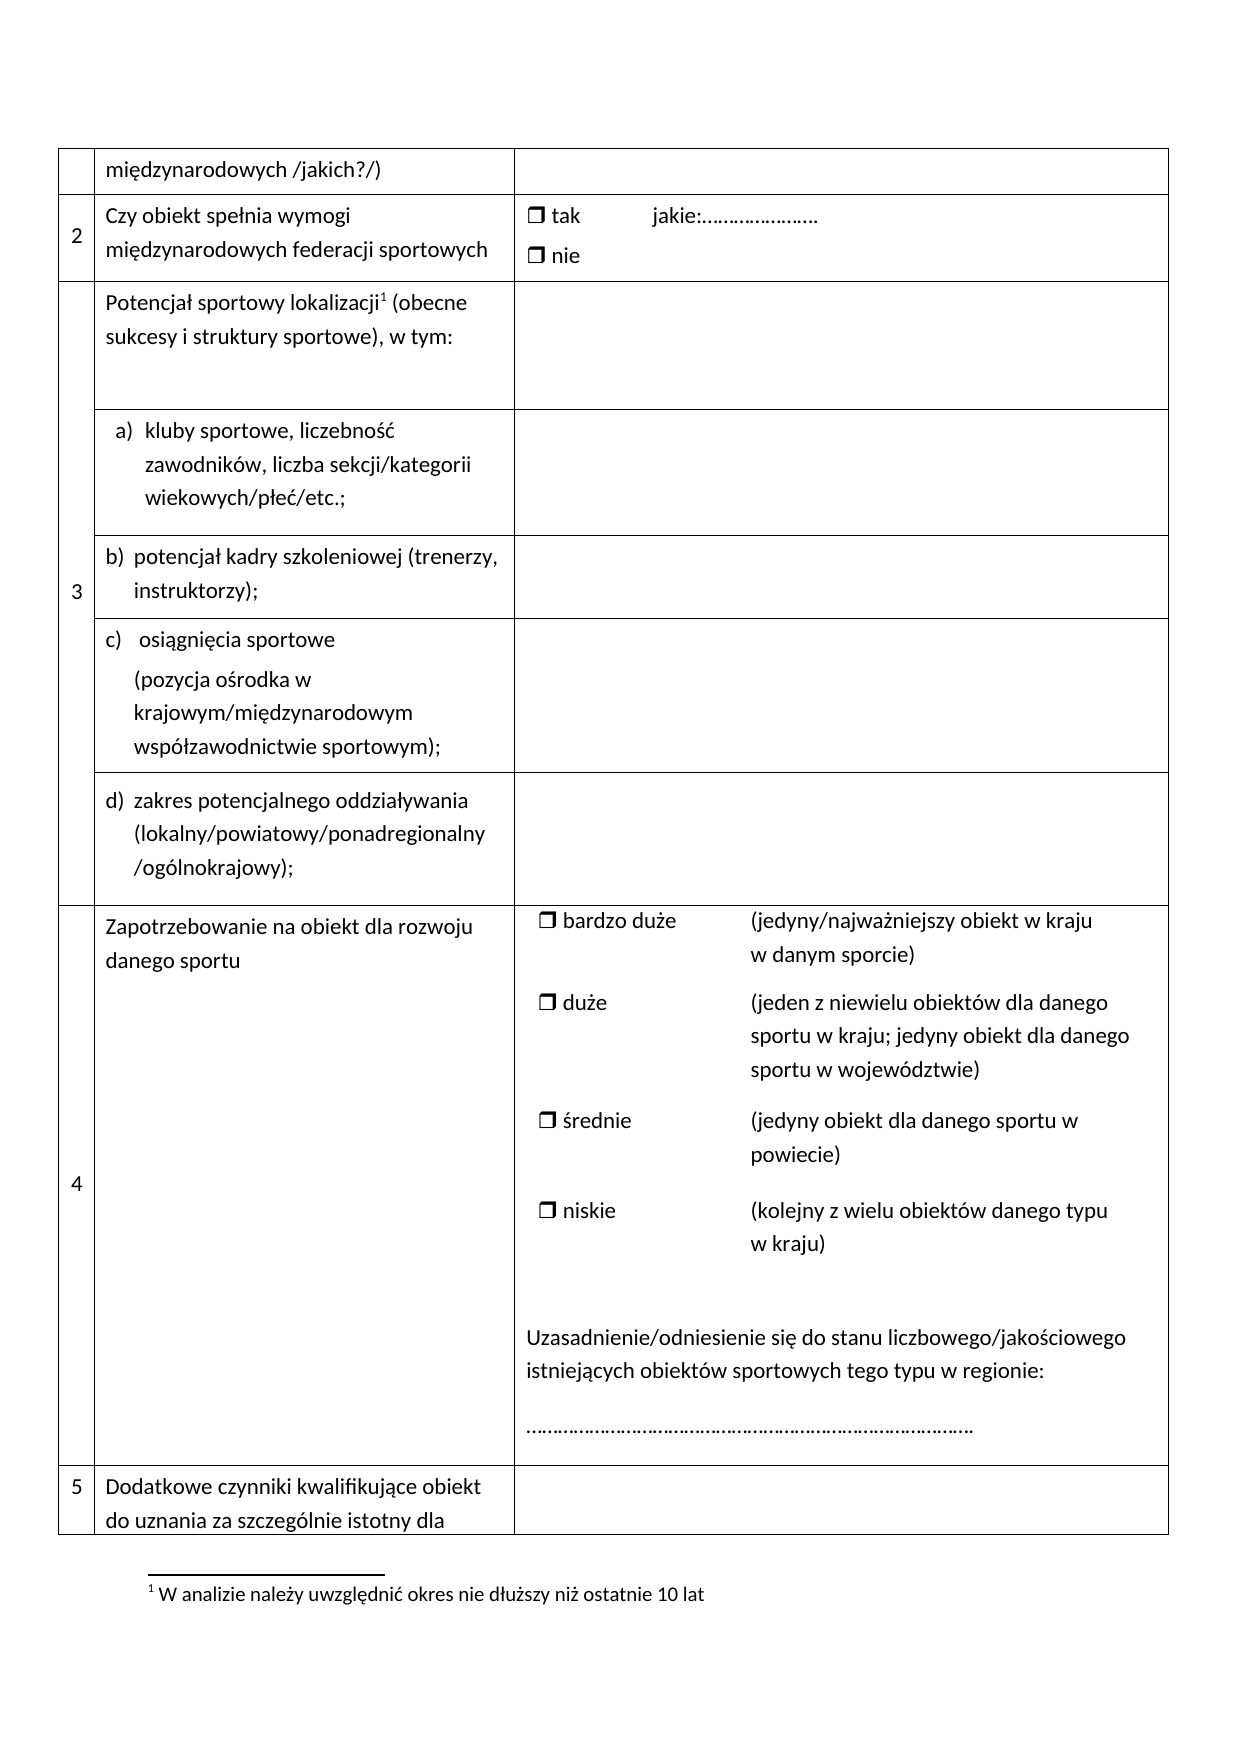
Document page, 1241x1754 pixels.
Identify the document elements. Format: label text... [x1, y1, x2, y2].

table_cell [515, 1466, 1168, 1534]
table_cell tak jakie:…………………. nie [515, 195, 1168, 281]
table_cell [515, 410, 1168, 535]
table_cell kluby sportowe, liczebność zawodników, liczba sekcji/kategorii wiekowych/płeć/etc.; [95, 410, 514, 535]
table_cell 4 [59, 906, 94, 1465]
table_cell 5 [59, 1466, 94, 1534]
table_cell Potencjał sportowy lokalizacji (obecne sukcesy i struktury sportowe), w tym: [95, 282, 514, 409]
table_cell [95, 1466, 514, 1534]
table_cell [515, 619, 1168, 772]
table_cell Zapotrzebowanie na obiekt dla rozwoju danego sportu [95, 906, 514, 1465]
table_cell 2 [59, 195, 94, 281]
table_cell 1 [59, 149, 94, 194]
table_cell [95, 149, 514, 194]
table_cell Czy obiekt spełnia wymogi międzynarodowych federacji sportowych [95, 195, 514, 281]
table_cell osiągnięcia sportowe (pozycja ośrodka w krajowym/międzynarodowym współzawodnictwie sportowym); [95, 619, 514, 772]
table_cell Uzasadnienie/odniesienie się do stanu liczbowego/jakościowego istniejących obiektów sportowych tego typu w regionie: …………………………………………………………………………. [515, 906, 1168, 1465]
table_cell potencjał kadry szkoleniowej (trenerzy, instruktorzy); [95, 536, 514, 618]
table_cell zakres potencjalnego oddziaływania (lokalny/powiatowy/ponadregionalny /ogólnokrajowy); [95, 773, 514, 905]
table_cell [515, 149, 1168, 194]
table_cell [515, 773, 1168, 905]
table_cell [515, 282, 1168, 409]
table_cell 3 [59, 282, 94, 905]
table_cell [515, 536, 1168, 618]
